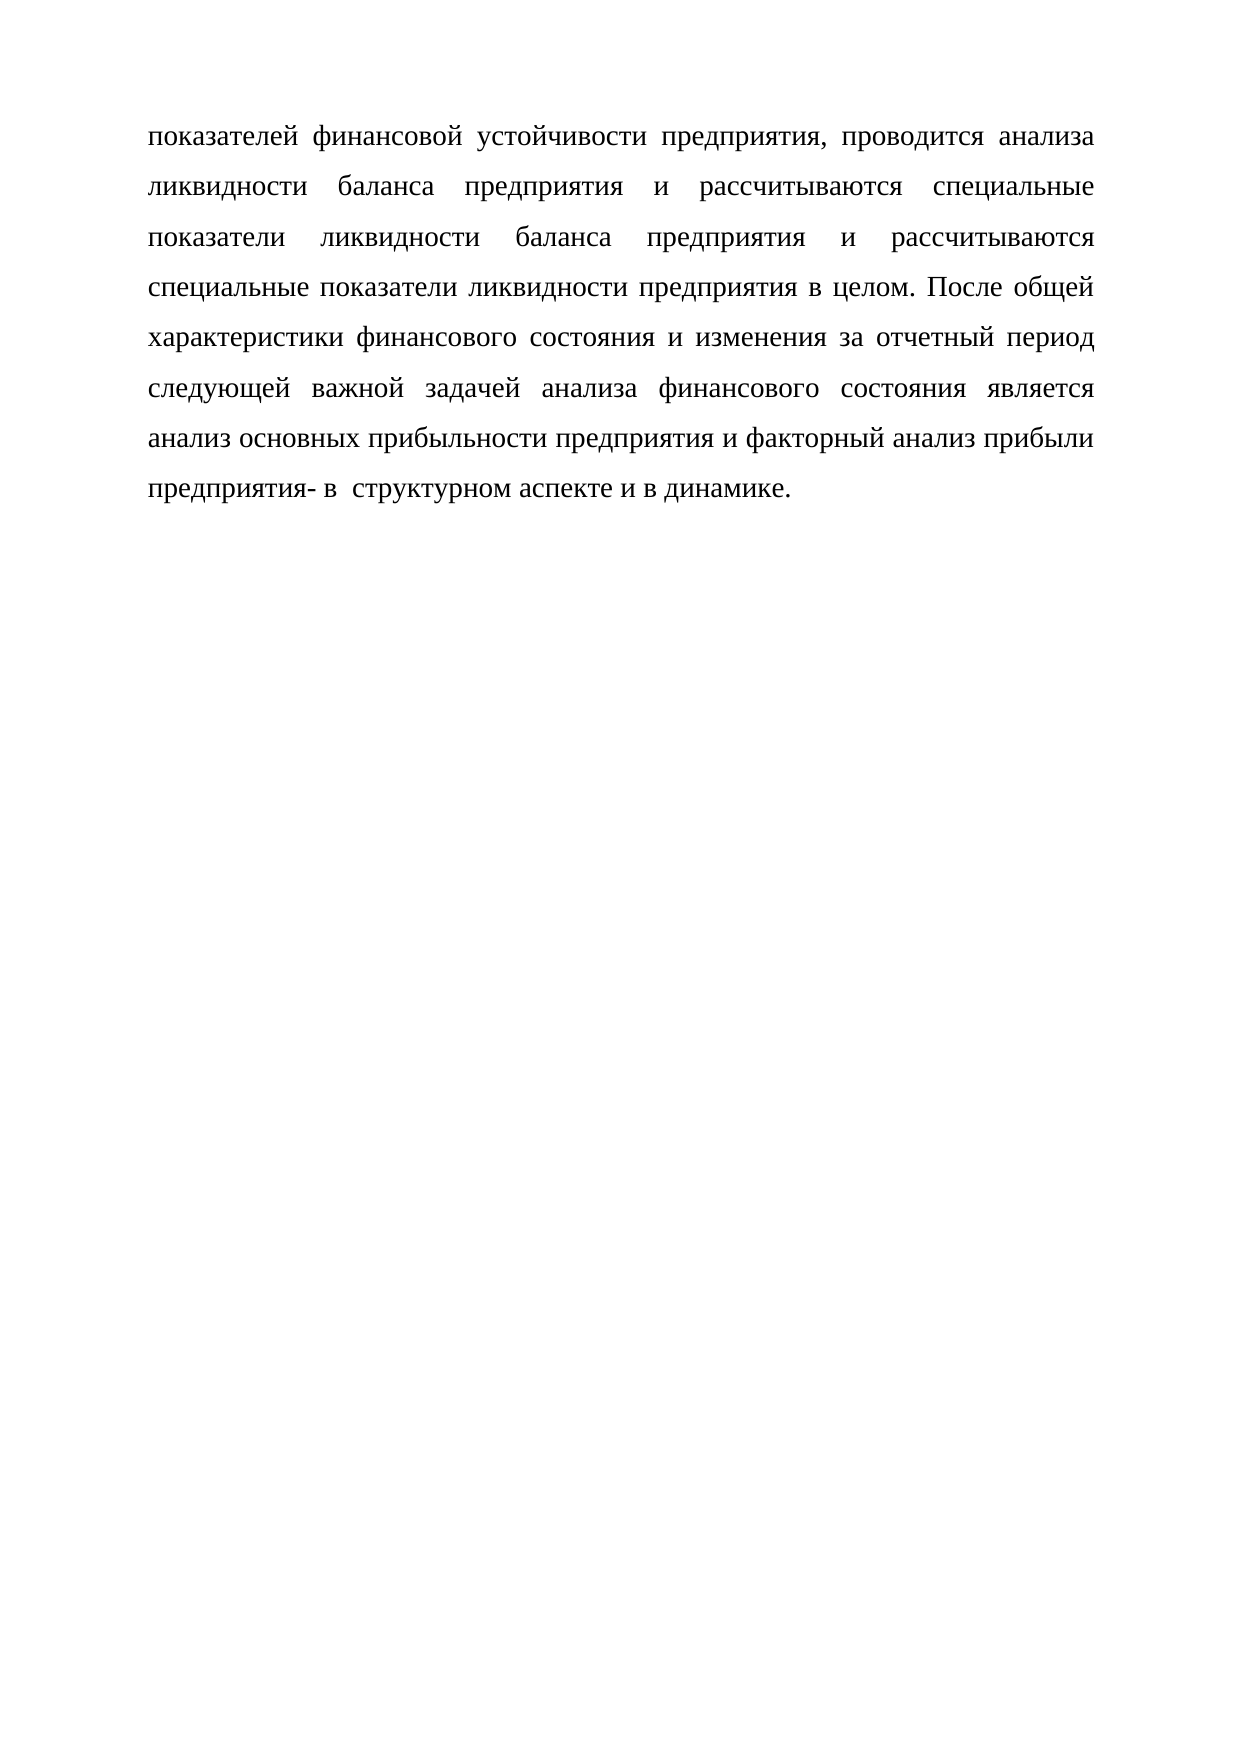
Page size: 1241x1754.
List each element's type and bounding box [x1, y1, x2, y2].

text [148, 118, 1095, 504]
